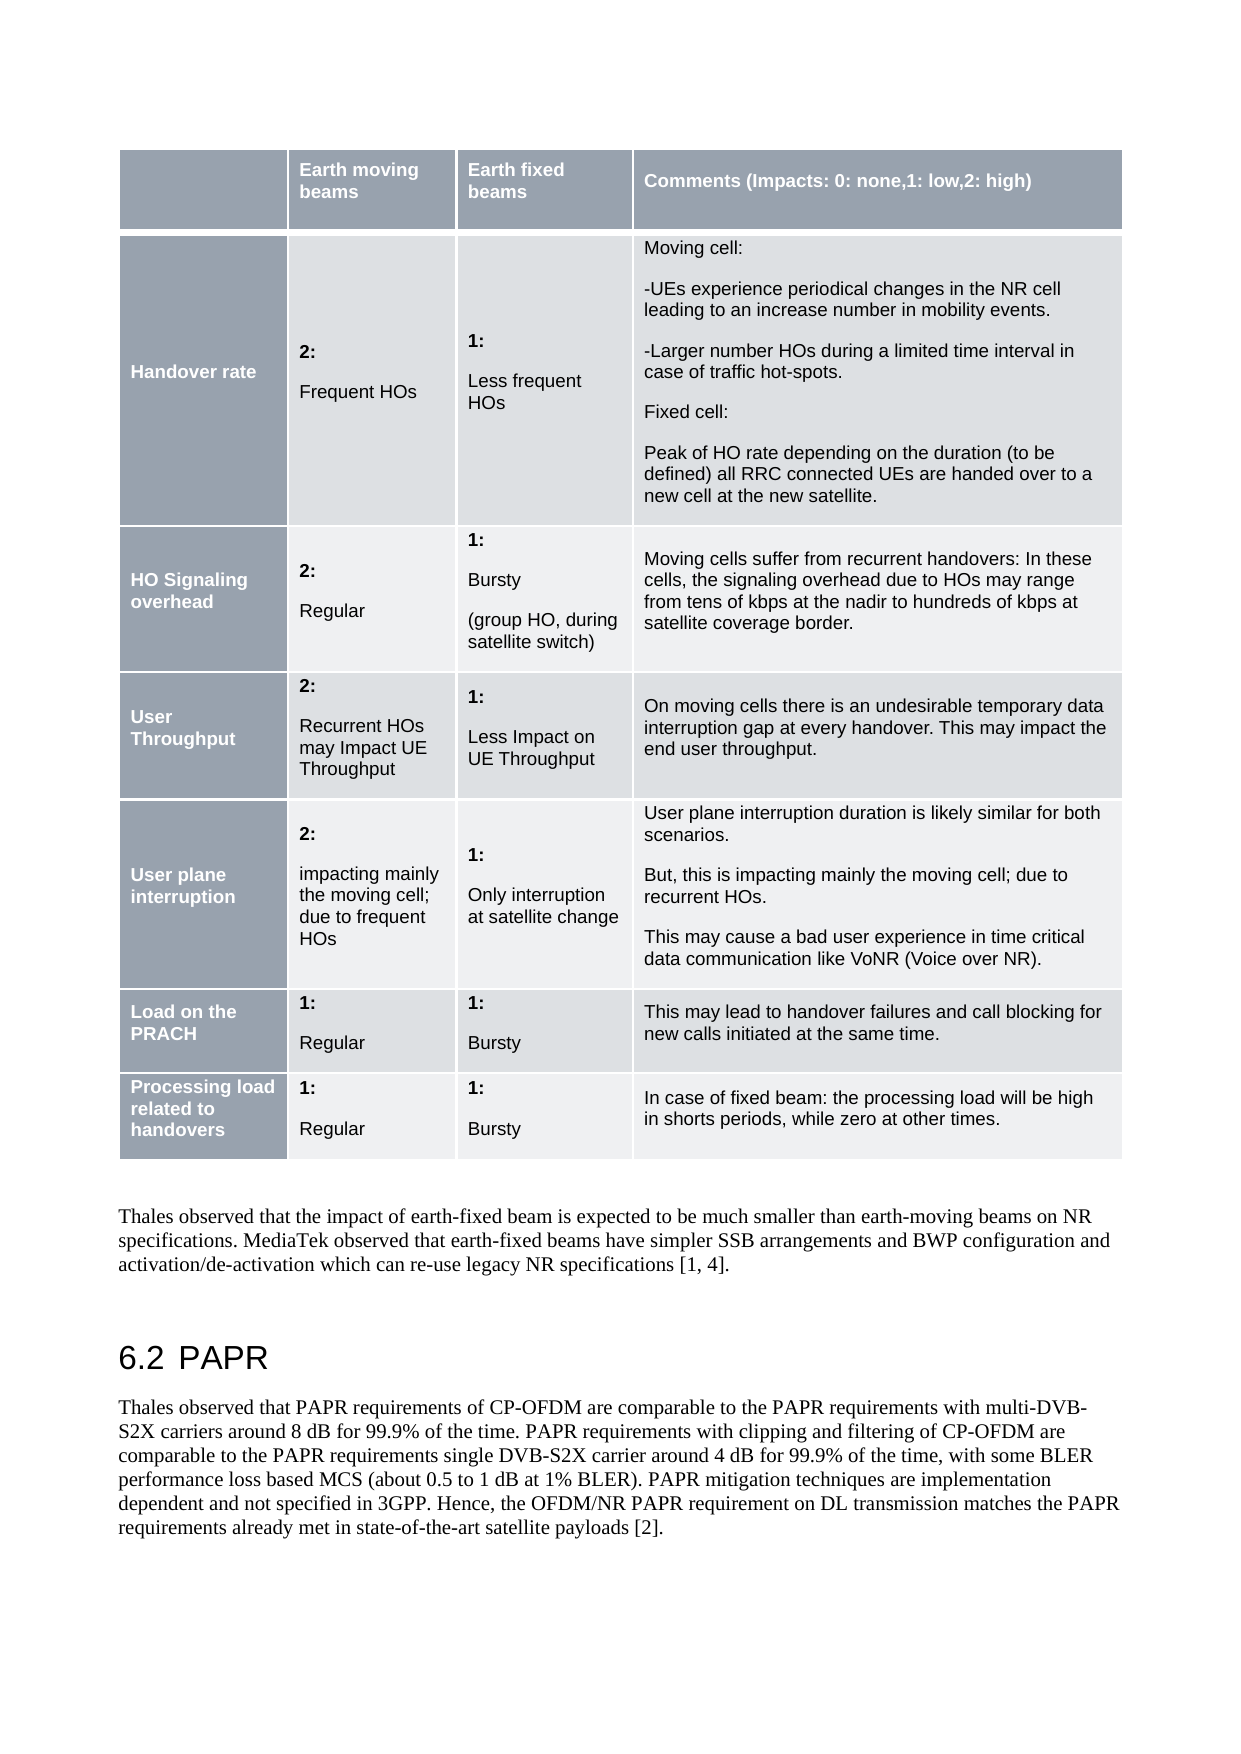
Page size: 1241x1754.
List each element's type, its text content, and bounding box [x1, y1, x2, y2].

table_cell 1: Only interruption at satellite change [458, 801, 632, 988]
table_header Earth fixed beams [458, 150, 632, 229]
table_cell Processing load related to handovers [120, 1074, 287, 1159]
table_cell This may lead to handover failures and call blocking for new calls initiated at the same time. [634, 990, 1122, 1072]
table_cell 1: Regular [289, 990, 455, 1072]
table_cell Handover rate [120, 236, 287, 525]
table_cell Moving cell: -UEs experience periodical changes in the NR cell leading to an increase number in mobility events. -Larger number HOs during a limited time interval in case of traffic hot-spots. Fixed cell: Peak of HO rate depending on the duration (to be defined) all RRC connected UEs are handed over to a new cell at the new satellite. [634, 236, 1122, 525]
table_cell HO Signaling overhead [120, 527, 287, 671]
table_cell 1: Bursty (group HO, during satellite switch) [458, 527, 632, 671]
table_cell User plane interruption [120, 801, 287, 988]
table_cell 2: Frequent HOs [289, 236, 455, 525]
table_cell 1: Regular [289, 1074, 455, 1159]
table_cell 2: Regular [289, 527, 455, 671]
table_header Comments (Impacts: 0: none,1: low,2: high) [634, 150, 1122, 229]
table_cell 1: Bursty [458, 1074, 632, 1159]
table_cell 2: Recurrent HOs may Impact UE Throughput [289, 673, 455, 798]
text Thales observed that the impact of earth-fixed beam is expected to be much smaller than earth-moving beams on NR specifications. MediaTek observed that earth-fixed beams have simpler SSB arrangements and BWP configuration and activation/de-activation which can re-use legacy NR specifications [1, 4]. [118, 1204, 1122, 1276]
table_cell 1: Bursty [458, 990, 632, 1072]
table_cell On moving cells there is an undesirable temporary data interruption gap at every handover. This may impact the end user throughput. [634, 673, 1122, 798]
table_cell 1: Less Impact on UE Throughput [458, 673, 632, 798]
table_cell 2: impacting mainly the moving cell; due to frequent HOs [289, 801, 455, 988]
table_cell 1: Less frequent HOs [458, 236, 632, 525]
table_cell User Throughput [120, 673, 287, 798]
table_cell Moving cells suffer from recurrent handovers: In these cells, the signaling overhead due to HOs may range from tens of kbps at the nadir to hundreds of kbps at satellite coverage border. [634, 527, 1122, 671]
table_cell Load on the PRACH [120, 990, 287, 1072]
table_cell User plane interruption duration is likely similar for both scenarios. But, this is impacting mainly the moving cell; due to recurrent HOs. This may cause a bad user experience in time critical data communication like VoNR (Voice over NR). [634, 801, 1122, 988]
table_cell In case of fixed beam: the processing load will be high in shorts periods, while zero at other times. [634, 1074, 1122, 1159]
subtitle PAPR [118, 1338, 1122, 1376]
table_header [120, 150, 287, 229]
text Thales observed that PAPR requirements of CP-OFDM are comparable to the PAPR requirements with multi-DVB-S2X carriers around 8 dB for 99.9% of the time. PAPR requirements with clipping and filtering of CP-OFDM are comparable to the PAPR requirements single DVB-S2X carrier around 4 dB for 99.9% of the time, with some BLER performance loss based MCS (about 0.5 to 1 dB at 1% BLER). PAPR mitigation techniques are implementation dependent and not specified in 3GPP. Hence, the OFDM/NR PAPR requirement on DL transmission matches the PAPR requirements already met in state-of-the-art satellite payloads [2]. [118, 1395, 1122, 1539]
table_header Earth moving beams [289, 150, 455, 229]
